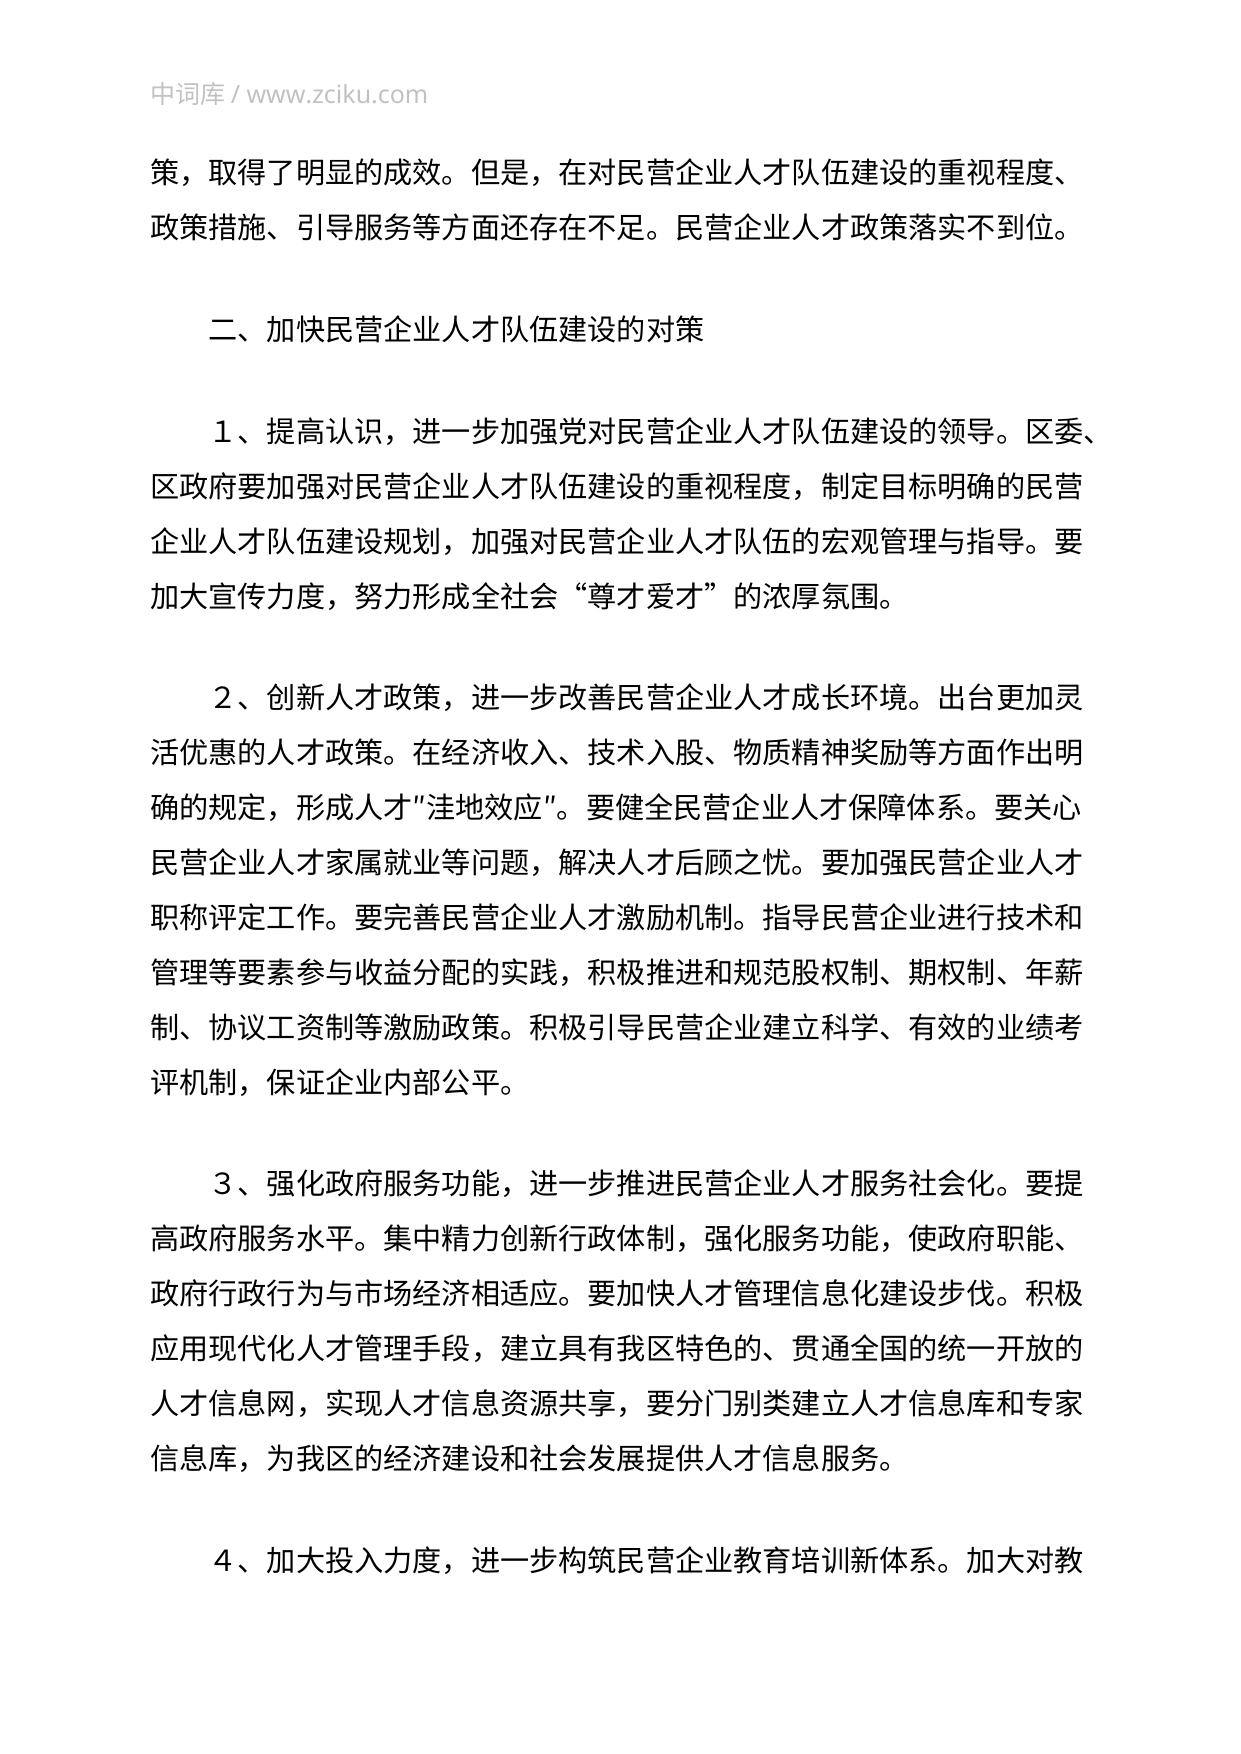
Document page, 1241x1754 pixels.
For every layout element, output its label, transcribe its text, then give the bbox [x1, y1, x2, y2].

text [150, 150, 1090, 247]
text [150, 1537, 1090, 1579]
text ３、强化政府服务功能，进一步推进民营企业人才服务社会化。要提高政府服务水平。集中精力创新行政体制，强化服务功能，使政府职能、政府行政行为与市场经济相适应。要加快人才管理信息化建设步伐。积极应用现代化人才管理手段，建立具有我区特色的、贯通全国的统一开放的人才信息网，实现人才信息资源共享，要分门别类建立人才信息库和专家信息库，为我区的经济建设和社会发展提供人才信息服务。 [150, 1161, 1090, 1478]
text ２、创新人才政策，进一步改善民营企业人才成长环境。出台更加灵活优惠的人才政策。在经济收入、技术入股、物质精神奖励等方面作出明确的规定，形成人才″洼地效应″。要健全民营企业人才保障体系。要关心民营企业人才家属就业等问题，解决人才后顾之忧。要加强民营企业人才职称评定工作。要完善民营企业人才激励机制。指导民营企业进行技术和管理等要素参与收益分配的实践，积极推进和规范股权制、期权制、年薪制、协议工资制等激励政策。积极引导民营企业建立科学、有效的业绩考评机制，保证企业内部公平。 [150, 675, 1090, 1101]
text 二、加快民营企业人才队伍建设的对策 [150, 307, 1090, 349]
text １、提高认识，进一步加强党对民营企业人才队伍建设的领导。区委、区政府要加强对民营企业人才队伍建设的重视程度，制定目标明确的民营企业人才队伍建设规划，加强对民营企业人才队伍的宏观管理与指导。要加大宣传力度，努力形成全社会“尊才爱才”的浓厚氛围。 [150, 408, 1090, 615]
